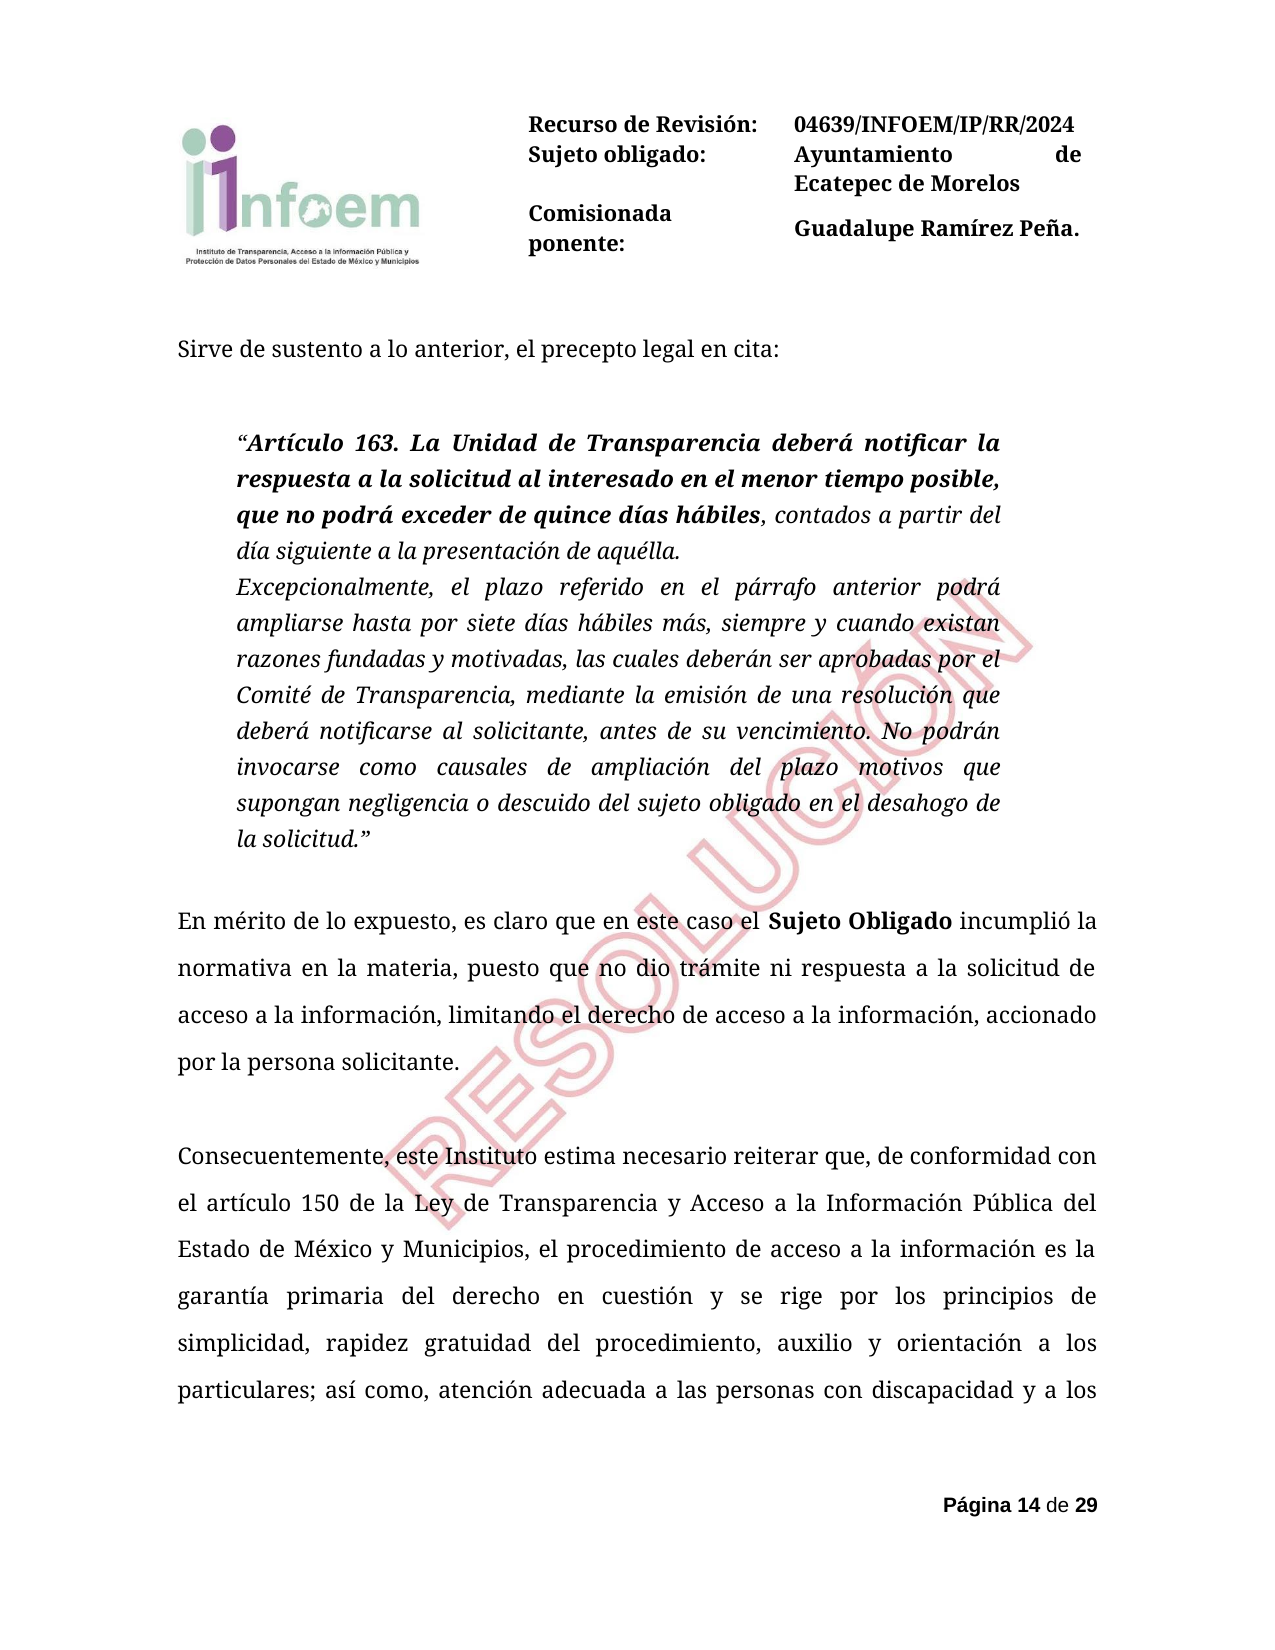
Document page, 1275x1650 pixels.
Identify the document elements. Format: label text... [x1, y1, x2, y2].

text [177, 1140, 1098, 1405]
text Sirve de sustento a lo anterior, el precepto legal en cita: [177, 333, 1098, 365]
text “Artículo 163. La Unidad de Transparencia deberá notificar la respuesta a la solicitud al interesado en el menor tiempo posible, que no podrá exceder de quince días hábiles, contados a partir del día siguiente a la presentación de aquélla. [236, 427, 1004, 566]
text En mérito de lo expuesto, es claro que en este caso el Sujeto Obligado incumplió la normativa en la materia, puesto que no dio trámite ni respuesta a la solicitud de acceso a la información, limitando el derecho de acceso a la información, accionado por la persona solicitante. [177, 905, 1098, 1077]
text Excepcionalmente, el plazo referido en el párrafo anterior podrá ampliarse hasta por siete días hábiles más, siempre y cuando existan razones fundadas y motivadas, las cuales deberán ser aprobadas por el Comité de Transparencia, mediante la emisión de una resolución que deberá notificarse al solicitante, antes de su vencimiento. No podrán invocarse como causales de ampliación del plazo motivos que supongan negligencia o descuido del sujeto obligado en el desahogo de la solicitud.” [236, 571, 1004, 854]
picture [64, 65, 1275, 1650]
